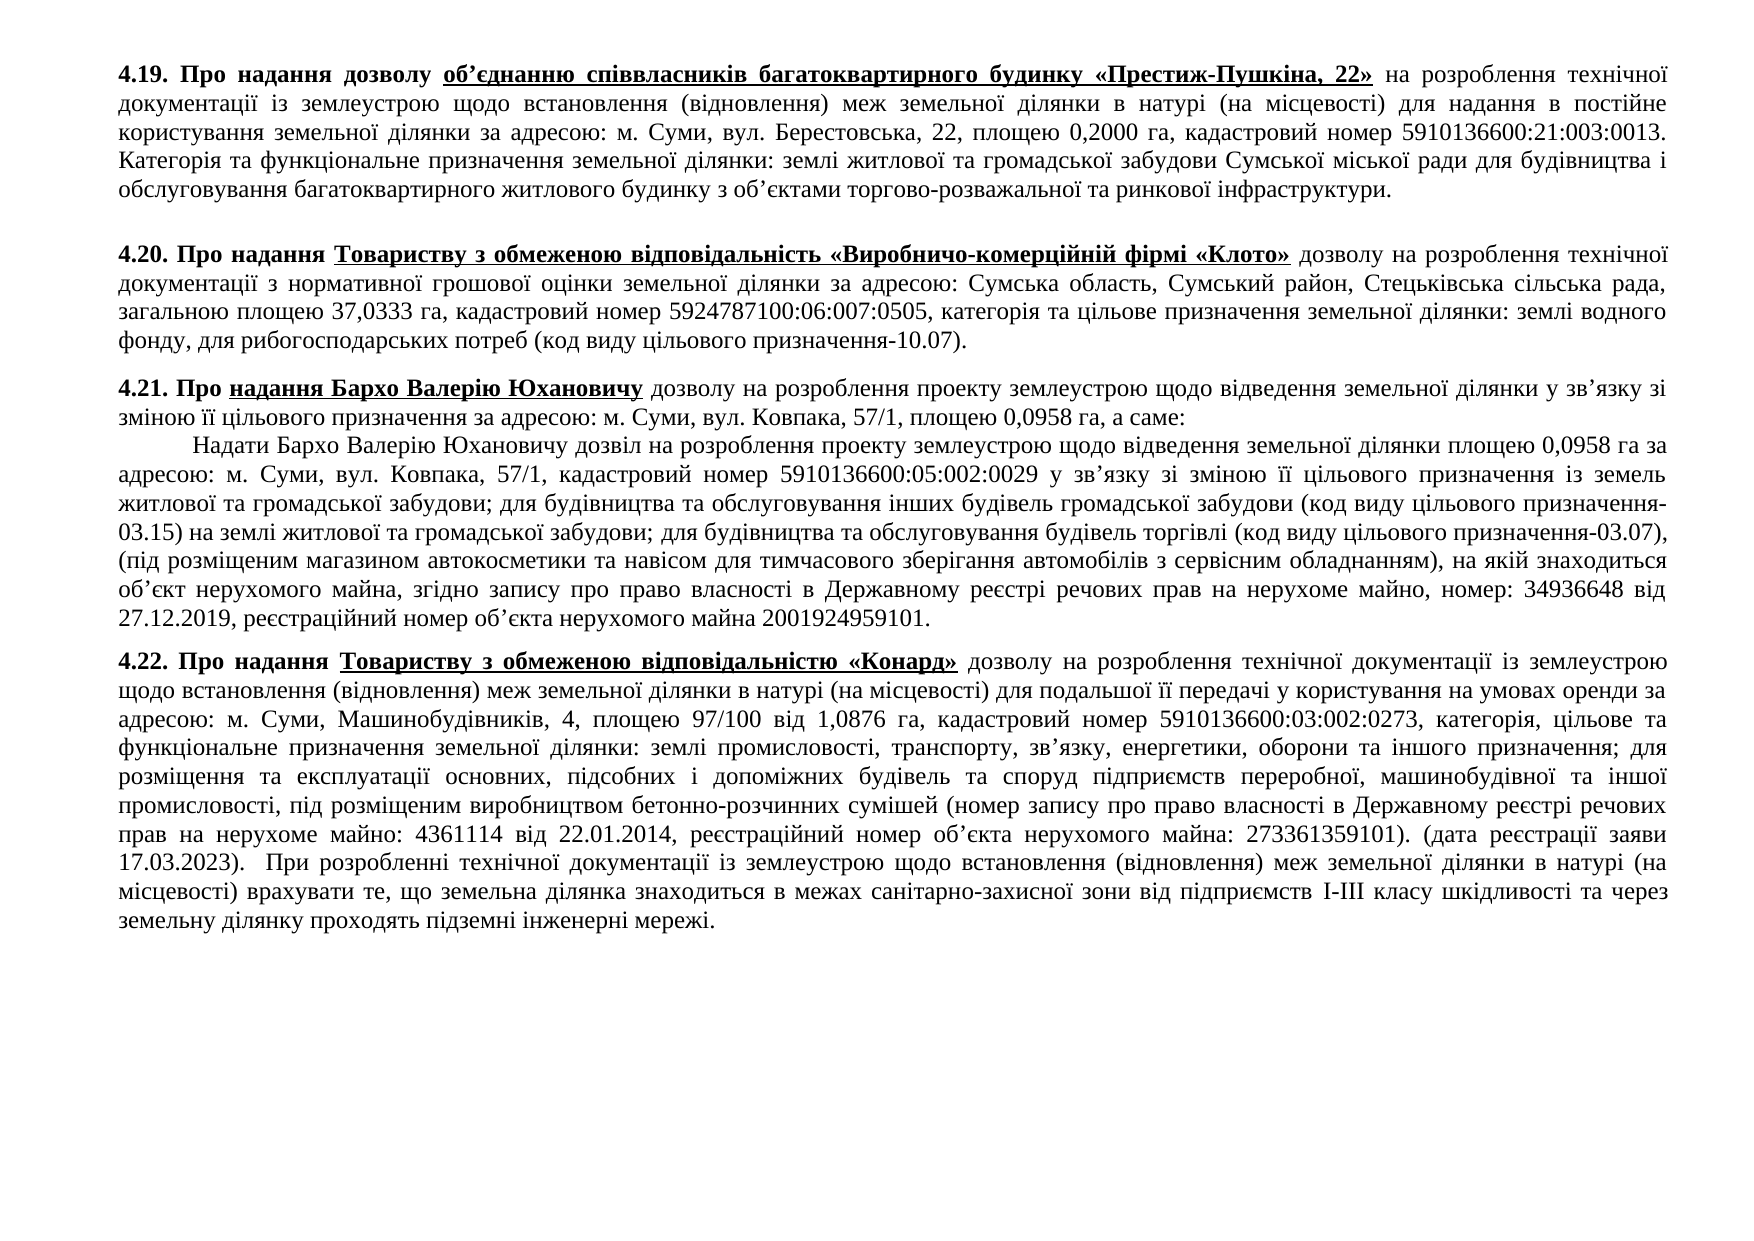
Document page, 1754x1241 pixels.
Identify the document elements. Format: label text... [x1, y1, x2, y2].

text 4.19. Про надання дозволу об’єднанню співвласників багатоквартирного будинку «Престиж-Пушкіна, 22» на розроблення технічної документації із землеустрою щодо встановлення (відновлення) меж земельної ділянки в натурі (на місцевості) для надання в постійне користування земельної ділянки за адресою: м. Суми, вул. Берестовська, 22, площею 0,2000 га, кадастровий номер 5910136600:21:003:0013. Категорія та функціональне призначення земельної ділянки: землі житлової та громадської забудови Сумської міської ради для будівництва і обслуговування багатоквартирного житлового будинку з об’єктами торгово-розважальної та ринкової інфраструктури. [118, 59, 1668, 203]
text 4.20. Про надання Товариству з обмеженою відповідальність «Виробничо-комерційній фірмі «Клото» дозволу на розроблення технічної документації з нормативної грошової оцінки земельної ділянки за адресою: Сумська область, Сумський район, Стецьківська сільська рада, загальною площею 37,0333 га, кадастровий номер 5924787100:06:007:0505, категорія та цільове призначення земельної ділянки: землі водного фонду, для рибогосподарських потреб (код виду цільового призначення-10.07). [118, 239, 1668, 354]
text Надати Бархо Валерію Юхановичу дозвіл на розроблення проекту землеустрою щодо відведення земельної ділянки площею 0,0958 га за адресою: м. Суми, вул. Ковпака, 57/1, кадастровий номер 5910136600:05:002:0029 у зв’язку зі зміною її цільового призначення із земель житлової та громадської забудови; для будівництва та обслуговування інших будівель громадської забудови (код виду цільового призначення-03.15) на землі житлової та громадської забудови; для будівництва та обслуговування будівель торгівлі (код виду цільового призначення-03.07), (під розміщеним магазином автокосметики та навісом для тимчасового зберігання автомобілів з сервісним обладнанням), на якій знаходиться об’єкт нерухомого майна, згідно запису про право власності в Державному реєстрі речових прав на нерухоме майно, номер: 34936648 від 27.12.2019, реєстраційний номер об’єкта нерухомого майна 2001924959101. [118, 431, 1668, 632]
text 4.21. Про надання Бархо Валерію Юхановичу дозволу на розроблення проекту землеустрою щодо відведення земельної ділянки у зв’язку зі зміною її цільового призначення за адресою: м. Суми, вул. Ковпака, 57/1, площею 0,0958 га, а саме: [118, 373, 1668, 431]
text 4.22. Про надання Товариству з обмеженою відповідальністю «Конард» дозволу на розроблення технічної документації із землеустрою щодо встановлення (відновлення) меж земельної ділянки в натурі (на місцевості) для подальшої її передачі у користування на умовах оренди за адресою: м. Суми, Машинобудівників, 4, площею 97/100 від 1,0876 га, кадастровий номер 5910136600:03:002:0273, категорія, цільове та функціональне призначення земельної ділянки: землі промисловості, транспорту, зв’язку, енергетики, оборони та іншого призначення; для розміщення та експлуатації основних, підсобних і допоміжних будівель та споруд підприємств переробної, машинобудівної та іншої промисловості, під розміщеним виробництвом бетонно-розчинних сумішей (номер запису про право власності в Державному реєстрі речових прав на нерухоме майно: 4361114 від 22.01.2014, реєстраційний номер об’єкта нерухомого майна: 273361359101). (дата реєстрації заяви 17.03.2023). При розробленні технічної документації із землеустрою щодо встановлення (відновлення) меж земельної ділянки в натурі (на місцевості) врахувати те, що земельна ділянка знаходиться в межах санітарно-захисної зони від підприємств I-III класу шкідливості та через земельну ділянку проходять підземні інженерні мережі. [118, 646, 1668, 934]
